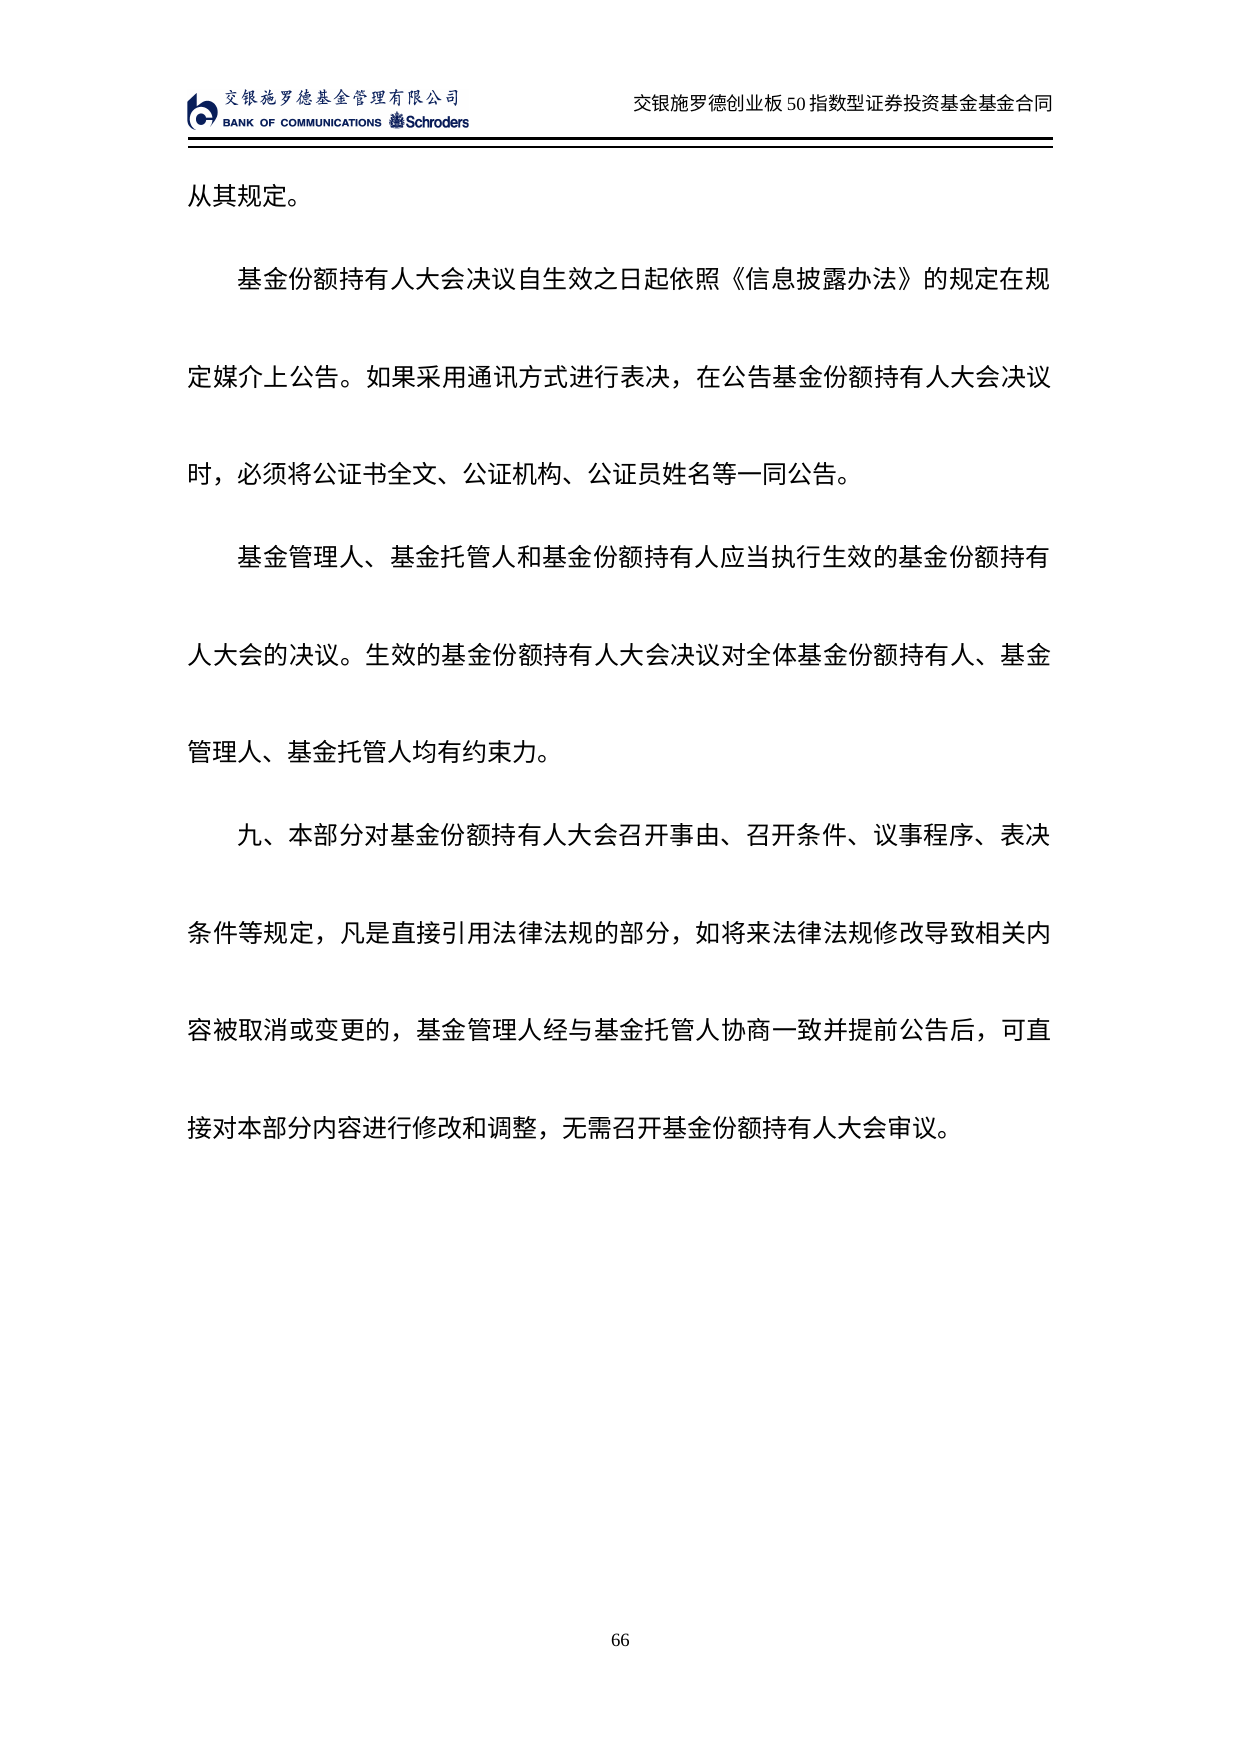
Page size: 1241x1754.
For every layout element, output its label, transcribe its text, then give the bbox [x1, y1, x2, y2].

text 九、本部分对基金份额持有人大会召开事由、召开条件、议事程序、表决条件等规定，凡是直接引用法律法规的部分，如将来法律法规修改导致相关内容被取消或变更的，基金管理人经与基金托管人协商一致并提前公告后，可直接对本部分内容进行修改和调整，无需召开基金份额持有人大会审议。 [187, 801, 1053, 1159]
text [187, 162, 1053, 227]
text 基金份额持有人大会决议自生效之日起依照《信息披露办法》的规定在规定媒介上公告。如果采用通讯方式进行表决，在公告基金份额持有人大会决议时，必须将公证书全文、公证机构、公证员姓名等一同公告。 [187, 245, 1053, 505]
text 基金管理人、基金托管人和基金份额持有人应当执行生效的基金份额持有人大会的决议。生效的基金份额持有人大会决议对全体基金份额持有人、基金管理人、基金托管人均有约束力。 [187, 523, 1053, 783]
picture [187, 89, 469, 130]
